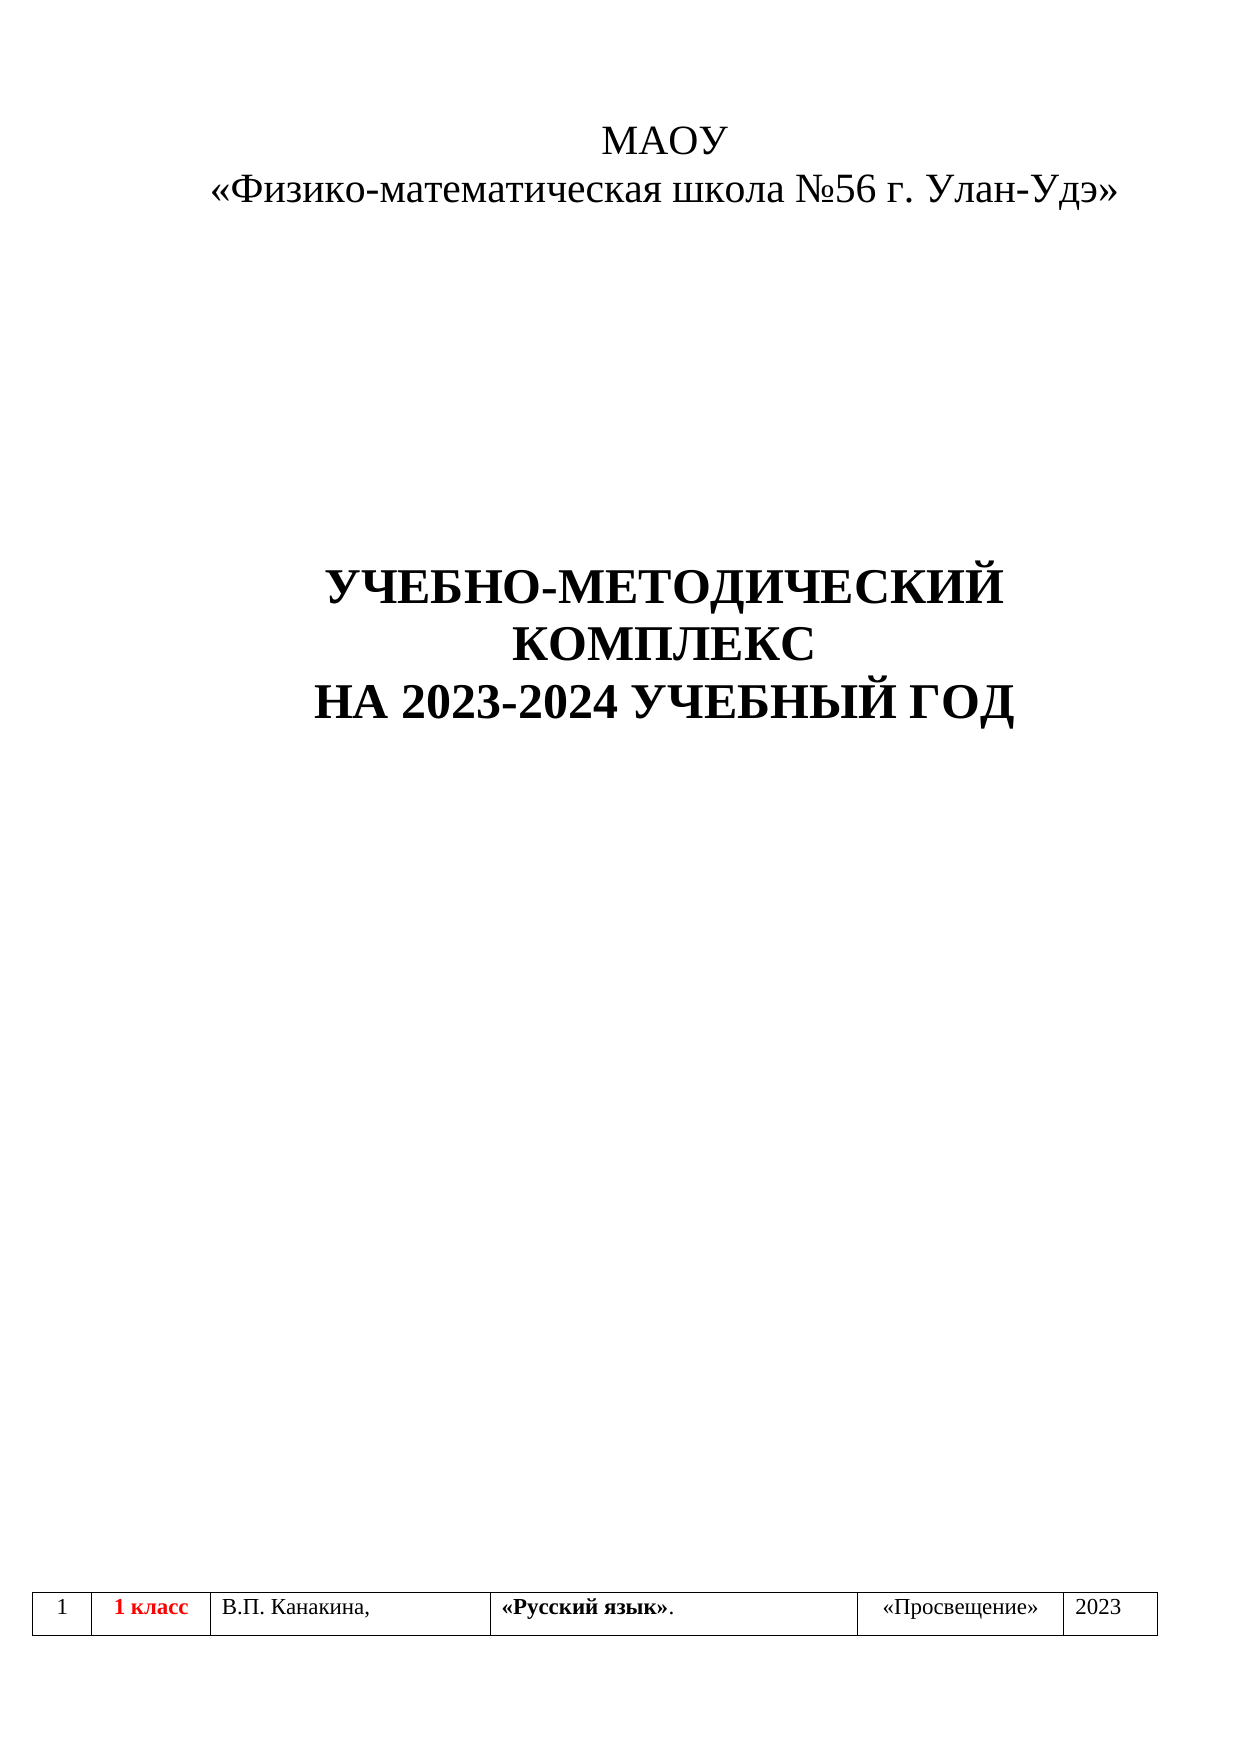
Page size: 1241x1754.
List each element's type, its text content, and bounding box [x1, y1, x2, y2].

table_header 1 класс [92, 1593, 210, 1635]
table_header «Русский язык». . [491, 1593, 857, 1635]
text НА 2023-2024 УЧЕБНЫЙ ГОД [177, 672, 1152, 729]
text «Физико-математическая школа №56 г. Улан-Удэ» [177, 164, 1152, 212]
table_header «Просвещение» [858, 1593, 1063, 1635]
text УЧЕБНО-МЕТОДИЧЕСКИЙ КОМПЛЕКС [177, 557, 1152, 672]
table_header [211, 1593, 490, 1635]
text МАОУ [177, 116, 1152, 164]
table_header 2023 [1064, 1593, 1157, 1635]
table_header 1 [33, 1593, 91, 1635]
